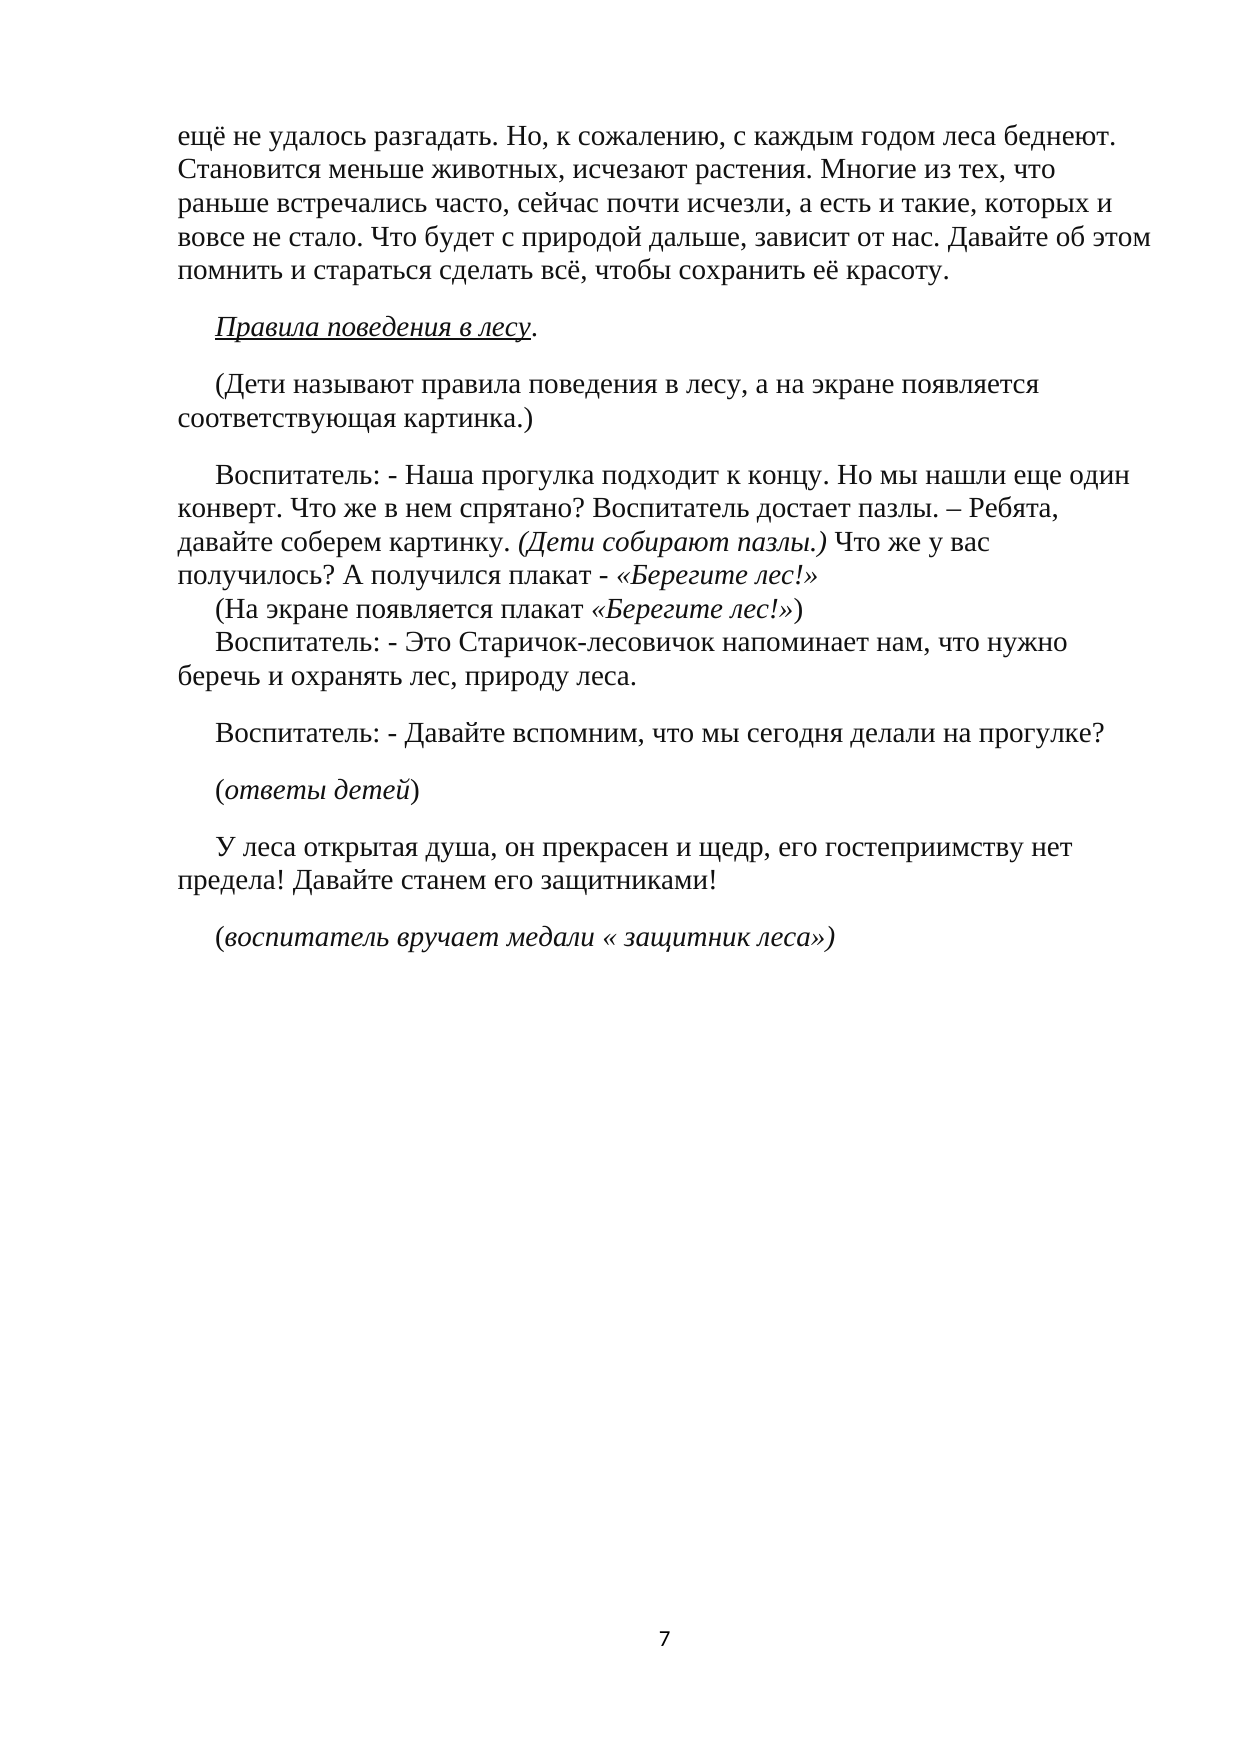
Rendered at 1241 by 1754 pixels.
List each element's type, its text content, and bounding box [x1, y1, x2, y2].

text (ответы детей) [177, 772, 1152, 806]
text Воспитатель: - Давайте вспомним, что мы сегодня делали на прогулке? [177, 715, 1152, 748]
text (На экране появляется плакат «Берегите лес!») [177, 591, 1152, 624]
text Воспитатель: - Это Старичок-лесовичок напоминает нам, что нужно беречь и охранять лес, природу леса. [177, 624, 1152, 692]
text Воспитатель: - Наша прогулка подходит к концу. Но мы нашли еще один конверт. Что же в нем спрятано? Воспитатель достает пазлы. – Ребята, давайте соберем картинку. (Дети собирают пазлы.) Что же у вас получилось? А получился плакат - «Берегите лес!» [177, 457, 1152, 591]
text (воспитатель вручает медали « защитник леса») [177, 919, 1152, 953]
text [177, 118, 1152, 286]
text Правила поведения в лесу. [177, 309, 1152, 343]
text У леса открытая душа, он прекрасен и щедр, его гостеприимству нет предела! Давайте станем его защитниками! [177, 829, 1152, 896]
text (Дети называют правила поведения в лесу, а на экране появляется соответствующая картинка.) [177, 366, 1152, 433]
